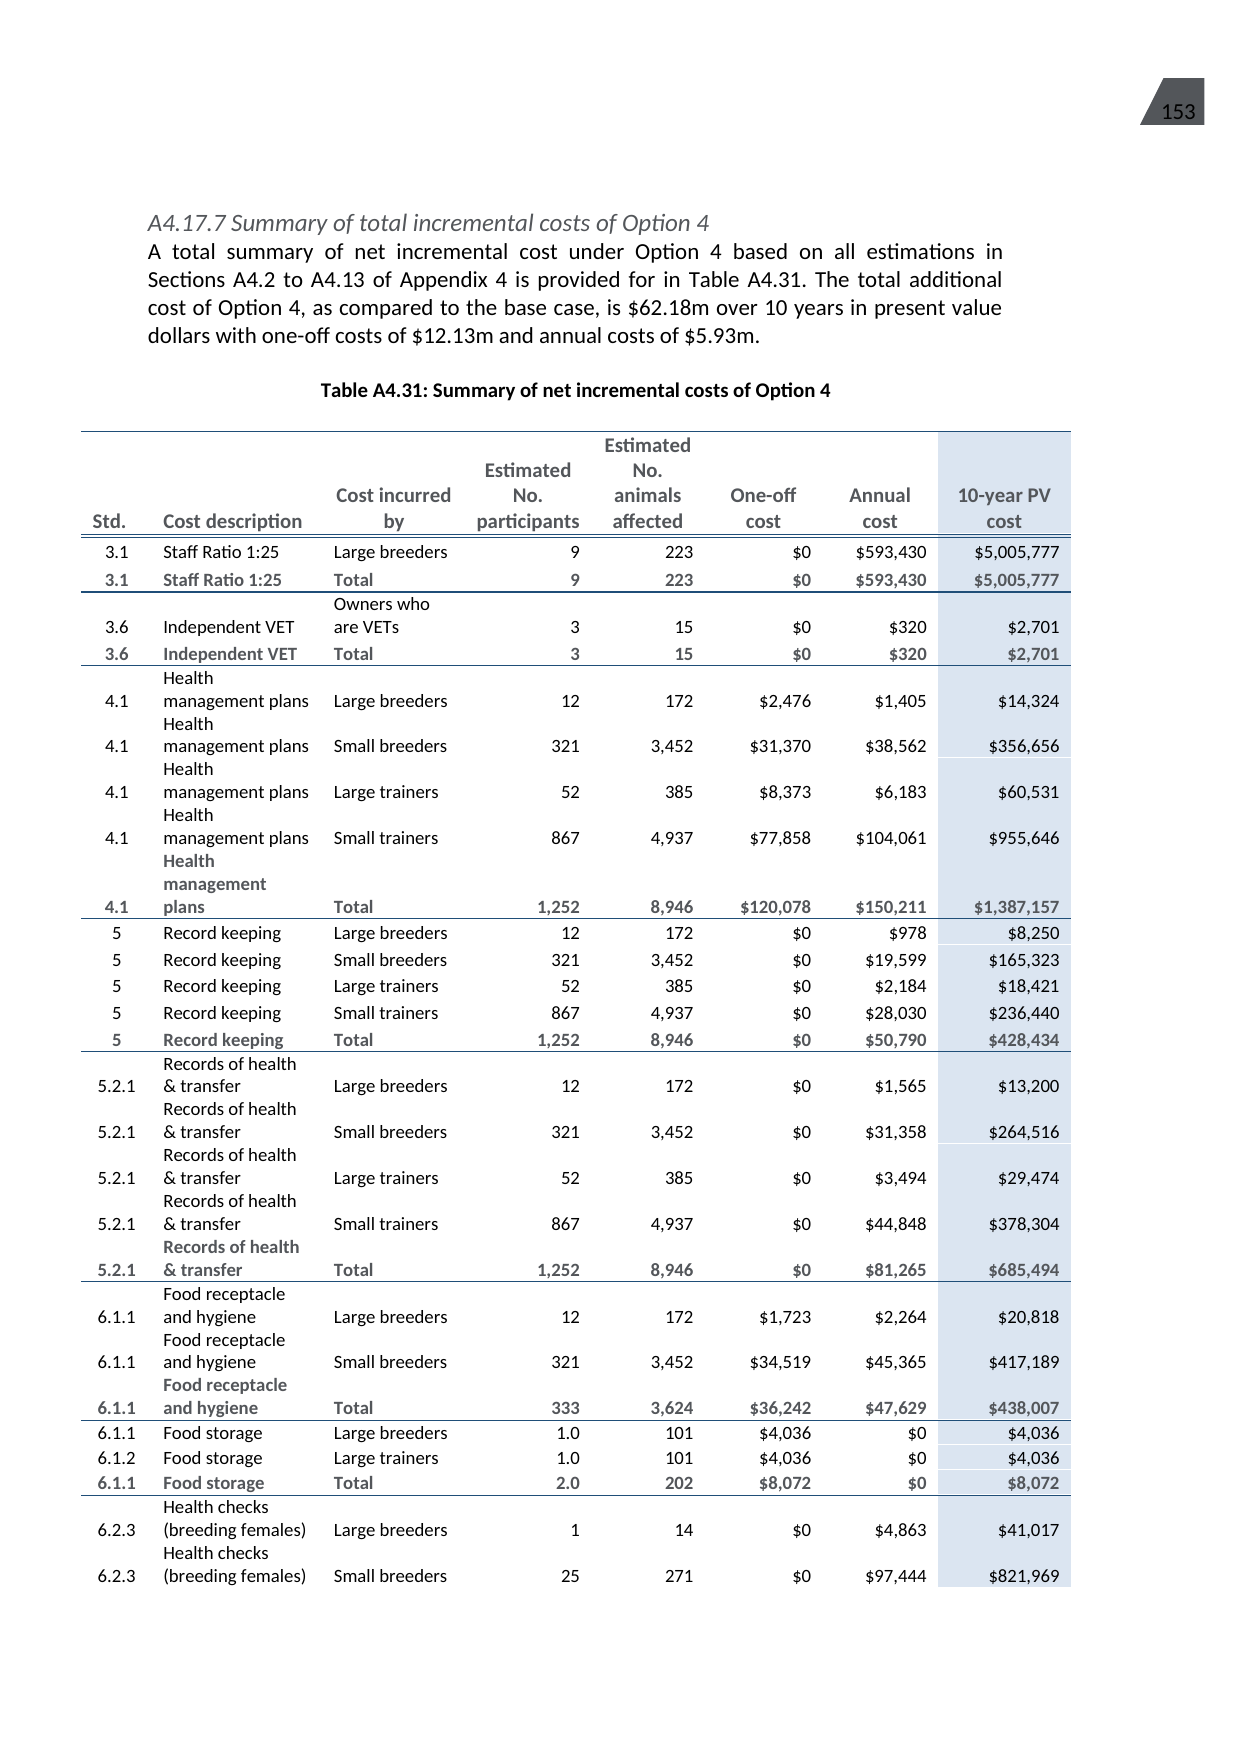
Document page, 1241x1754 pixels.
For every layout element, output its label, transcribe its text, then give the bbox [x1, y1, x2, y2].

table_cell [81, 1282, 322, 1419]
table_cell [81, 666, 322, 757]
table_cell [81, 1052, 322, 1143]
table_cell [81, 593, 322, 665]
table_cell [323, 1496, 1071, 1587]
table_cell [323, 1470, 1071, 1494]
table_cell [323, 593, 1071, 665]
text Table A4.31: Summary of net incremental costs of Option 4 [148, 377, 1004, 403]
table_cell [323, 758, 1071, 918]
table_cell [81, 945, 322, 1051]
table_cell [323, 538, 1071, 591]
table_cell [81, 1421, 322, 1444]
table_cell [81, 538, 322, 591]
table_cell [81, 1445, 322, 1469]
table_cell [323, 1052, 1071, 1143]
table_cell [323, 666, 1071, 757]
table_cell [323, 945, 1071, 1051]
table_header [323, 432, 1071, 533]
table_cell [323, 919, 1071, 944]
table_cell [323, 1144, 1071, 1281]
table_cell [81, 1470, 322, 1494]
subtitle A4.17.7 Summary of total incremental costs of Option 4 [148, 207, 1004, 237]
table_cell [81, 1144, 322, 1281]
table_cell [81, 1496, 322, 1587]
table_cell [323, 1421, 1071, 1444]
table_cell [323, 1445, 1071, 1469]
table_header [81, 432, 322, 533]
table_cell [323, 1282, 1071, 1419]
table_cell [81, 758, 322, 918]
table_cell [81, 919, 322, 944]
text A total summary of net incremental cost under Option 4 based on all estimations in Sections A4.2 to A4.13 of Appendix 4 is provided for in Table A4.31. The total additional cost of Option 4, as compared to the base case, is $62.18m over 10 years in present value dollars with one-off costs of $12.13m and annual costs of $5.93m. [148, 237, 1004, 349]
